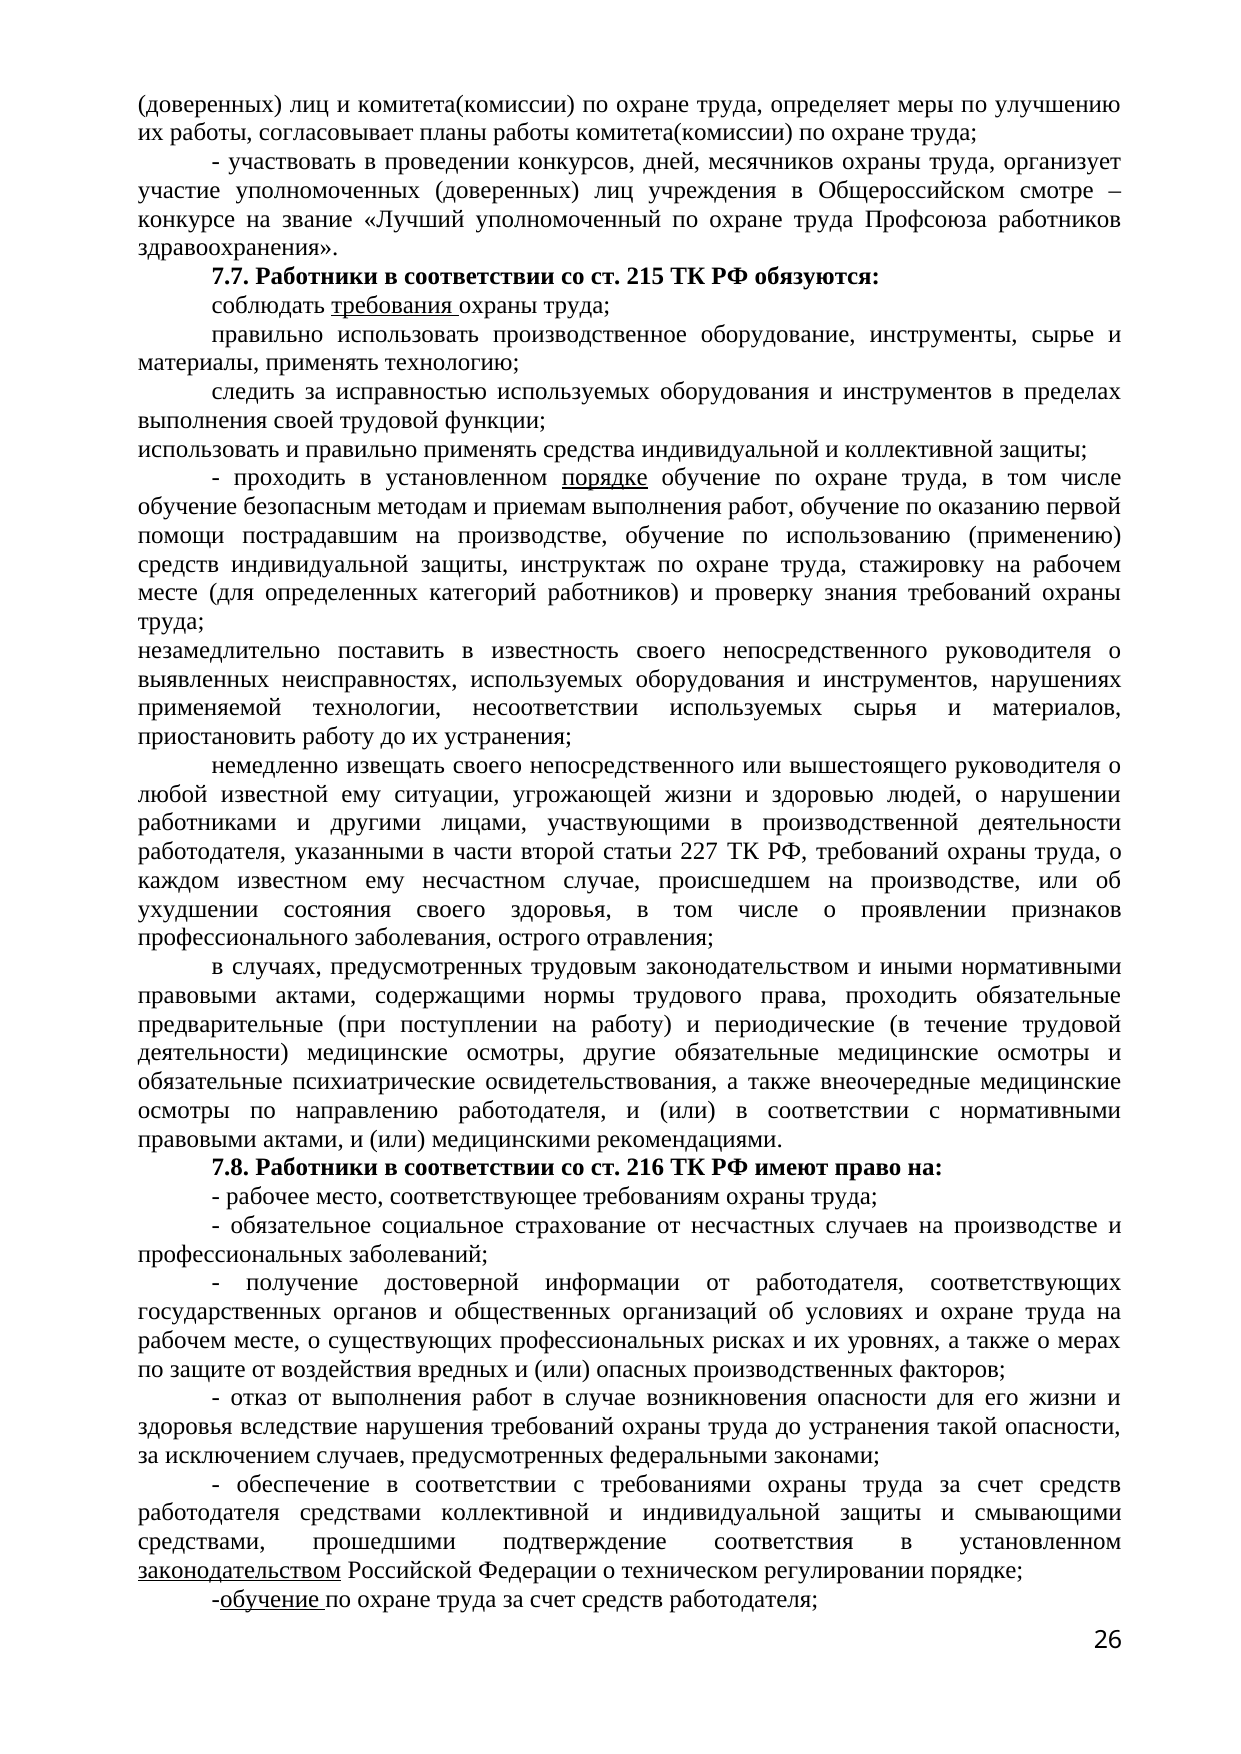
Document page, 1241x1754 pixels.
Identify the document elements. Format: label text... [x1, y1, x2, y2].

text следить за исправностью используемых оборудования и инструментов в пределах выполнения своей трудовой функции; [138, 376, 1122, 434]
text - рабочее место, соответствующее требованиям охраны труда; [138, 1181, 1122, 1210]
text - проходить в установленном порядке обучение по охране труда, в том числе обучение безопасным методам и приемам выполнения работ, обучение по оказанию первой помощи пострадавшим на производстве, обучение по использованию (применению) средств индивидуальной защиты, инструктаж по охране труда, стажировку на рабочем месте (для определенных категорий работников) и проверку знания требований охраны труда; [138, 462, 1122, 635]
text -обучение по охране труда за счет средств работодателя; [138, 1584, 1122, 1612]
text - отказ от выполнения работ в случае возникновения опасности для его жизни и здоровья вследствие нарушения требований охраны труда до устранения такой опасности, за исключением случаев, предусмотренных федеральными законами; [138, 1382, 1122, 1469]
text использовать и правильно применять средства индивидуальной и коллективной защиты; [138, 434, 1122, 462]
text 7.8. Работники в соответствии со ст. 216 ТК РФ имеют право на: [138, 1152, 1122, 1181]
text в случаях, предусмотренных трудовым законодательством и иными нормативными правовыми актами, содержащими нормы трудового права, проходить обязательные предварительные (при поступлении на работу) и периодические (в течение трудовой деятельности) медицинские осмотры, другие обязательные медицинские осмотры и обязательные психиатрические освидетельствования, а также внеочередные медицинские осмотры по направлению работодателя, и (или) в соответствии с нормативными правовыми актами, и (или) медицинскими рекомендациями. [138, 951, 1122, 1152]
text - обязательное социальное страхование от несчастных случаев на производстве и профессиональных заболеваний; [138, 1210, 1122, 1267]
text - обеспечение в соответствии с требованиями охраны труда за счет средств работодателя средствами коллективной и индивидуальной защиты и смывающими средствами, прошедшими подтверждение соответствия в установленном законодательством Российской Федерации о техническом регулировании порядке; [138, 1469, 1122, 1584]
text немедленно извещать своего непосредственного или вышестоящего руководителя о любой известной ему ситуации, угрожающей жизни и здоровью людей, о нарушении работниками и другими лицами, участвующими в производственной деятельности работодателя, указанными в части второй статьи 227 ТК РФ, требований охраны труда, о каждом известном ему несчастном случае, происшедшем на производстве, или об ухудшении состояния своего здоровья, в том числе о проявлении признаков профессионального заболевания, острого отравления; [138, 750, 1122, 951]
text - получение достоверной информации от работодателя, соответствующих государственных органов и общественных организаций об условиях и охране труда на рабочем месте, о существующих профессиональных рисках и их уровнях, а также о мерах по защите от воздействия вредных и (или) опасных производственных факторов; [138, 1267, 1122, 1382]
text незамедлительно поставить в известность своего непосредственного руководителя о выявленных неисправностях, используемых оборудования и инструментов, нарушениях применяемой технологии, несоответствии используемых сырья и материалов, приостановить работу до их устранения; [138, 635, 1122, 750]
text 7.7. Работники в соответствии со ст. 215 ТК РФ обязуются: [138, 261, 1122, 290]
text соблюдать требования охраны труда; [138, 290, 1122, 319]
text - участвовать в проведении конкурсов, дней, месячников охраны труда, организует участие уполномоченных (доверенных) лиц учреждения в Общероссийском смотре – конкурсе на звание «Лучший уполномоченный по охране труда Профсоюза работников здравоохранения». [138, 146, 1122, 261]
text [138, 89, 1122, 146]
text правильно использовать производственное оборудование, инструменты, сырье и материалы, применять технологию; [138, 319, 1122, 376]
